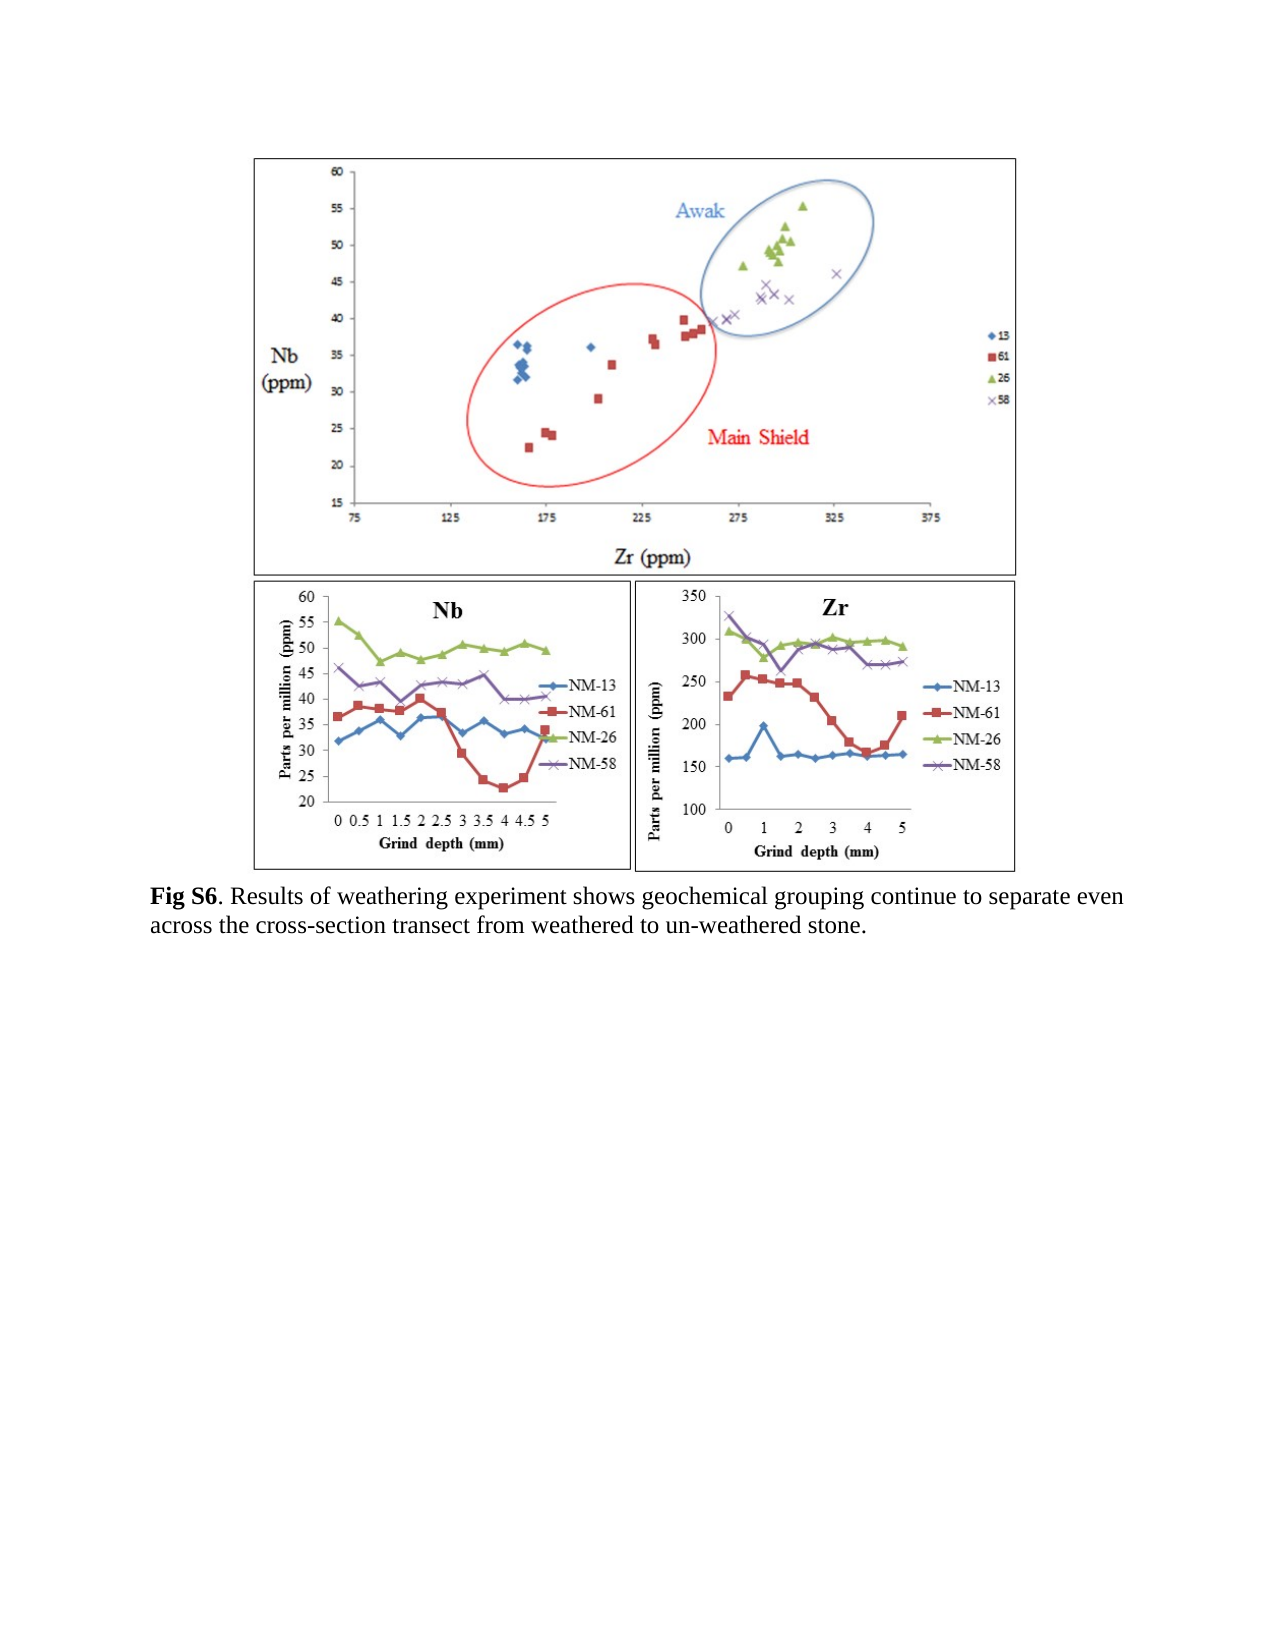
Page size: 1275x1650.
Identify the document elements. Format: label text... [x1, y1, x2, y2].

text Fig S6. Results of weathering experiment shows geochemical grouping continue to separate even across the cross-section transect from weathered to un-weathered stone. [150, 882, 1125, 939]
picture [150, 150, 1125, 882]
